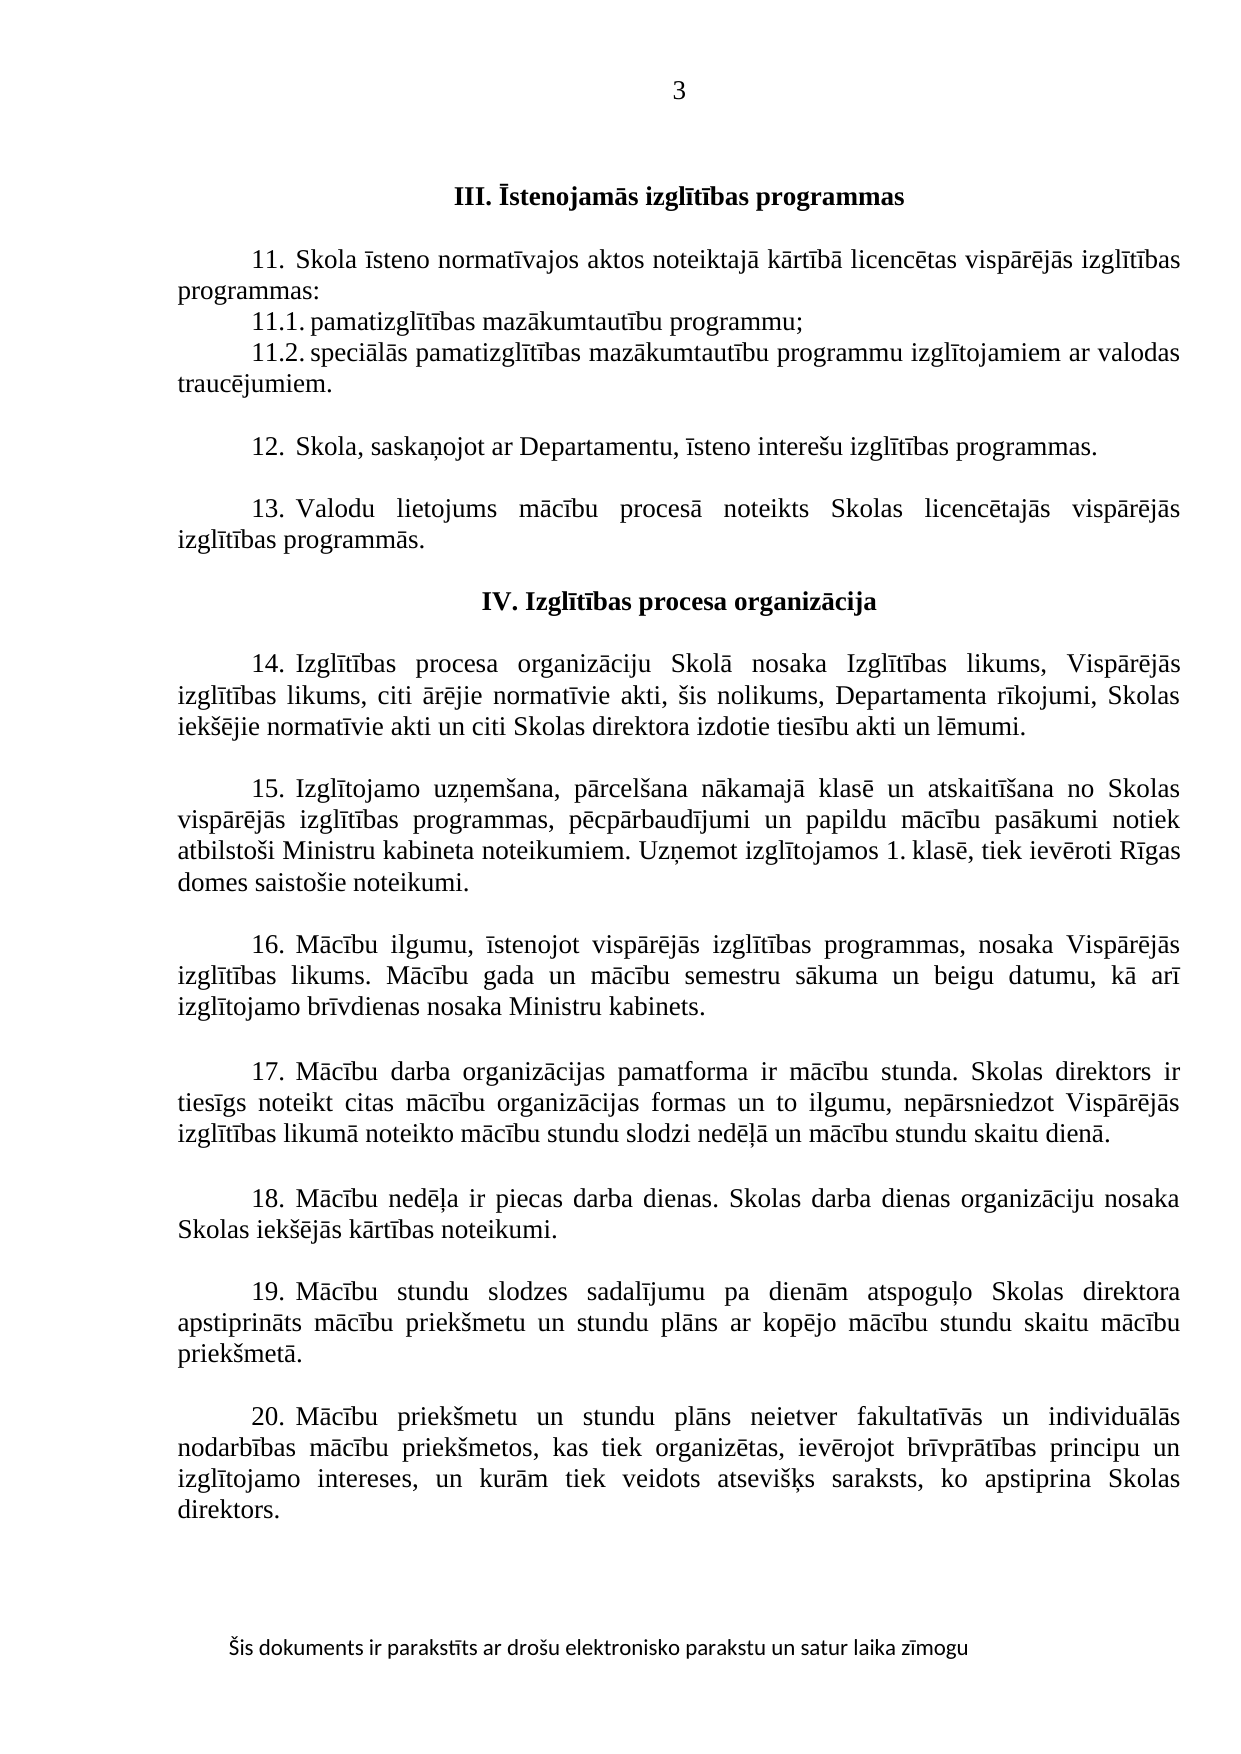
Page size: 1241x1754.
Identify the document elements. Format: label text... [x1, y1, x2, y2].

text 12. Skola, saskaņojot ar Departamentu, īsteno interešu izglītības programmas. [177, 429, 1181, 461]
text 16. Mācību ilgumu, īstenojot vispārējās izglītības programmas, nosaka Vispārējās izglītības likums. Mācību gada un mācību semestru sākuma un beigu datumu, kā arī izglītojamo brīvdienas nosaka Ministru kabinets. [177, 928, 1181, 1021]
text 13. Valodu lietojums mācību procesā noteikts Skolas licencētajās vispārējās izglītības programmās. [177, 492, 1181, 554]
text 11. Skola īsteno normatīvajos aktos noteiktajā kārtībā licencētas vispārējās izglītības programmas: [177, 243, 1181, 305]
text 14. Izglītības procesa organizāciju Skolā nosaka Izglītības likums, Vispārējās izglītības likums, citi ārējie normatīvie akti, šis nolikums, Departamenta rīkojumi, Skolas iekšējie normatīvie akti un citi Skolas direktora izdotie tiesību akti un lēmumi. [177, 648, 1181, 741]
text 18. Mācību nedēļa ir piecas darba dienas. Skolas darba dienas organizāciju nosaka Skolas iekšējās kārtības noteikumi. [177, 1182, 1181, 1244]
text 11.1. pamatizglītības mazākumtautību programmu; [177, 305, 1181, 336]
text IV. Izglītības procesa organizācija [177, 585, 1181, 616]
text 17. Mācību darba organizācijas pamatforma ir mācību stunda. Skolas direktors ir tiesīgs noteikt citas mācību organizācijas formas un to ilgumu, nepārsniedzot Vispārējās izglītības likumā noteikto mācību stundu slodzi nedēļā un mācību stundu skaitu dienā. [177, 1055, 1181, 1148]
text 20. Mācību priekšmetu un stundu plāns neietver fakultatīvās un individuālās nodarbības mācību priekšmetos, kas tiek organizētas, ievērojot brīvprātības principu un izglītojamo intereses, un kurām tiek veidots atsevišķs saraksts, ko apstiprina Skolas direktors. [177, 1400, 1181, 1524]
text III. Īstenojamās izglītības programmas [177, 180, 1181, 212]
text 11.2. speciālās pamatizglītības mazākumtautību programmu izglītojamiem ar valodas traucējumiem. [177, 336, 1181, 398]
text 15. Izglītojamo uzņemšana, pārcelšana nākamajā klasē un atskaitīšana no Skolas vispārējās izglītības programmas, pēcpārbaudījumi un papildu mācību pasākumi notiek atbilstoši Ministru kabineta noteikumiem. Uzņemot izglītojamos 1. klasē, tiek ievēroti Rīgas domes saistošie noteikumi. [177, 772, 1181, 897]
text 19. Mācību stundu slodzes sadalījumu pa dienām atspoguļo Skolas direktora apstiprināts mācību priekšmetu un stundu plāns ar kopējo mācību stundu skaitu mācību priekšmetā. [177, 1275, 1181, 1369]
